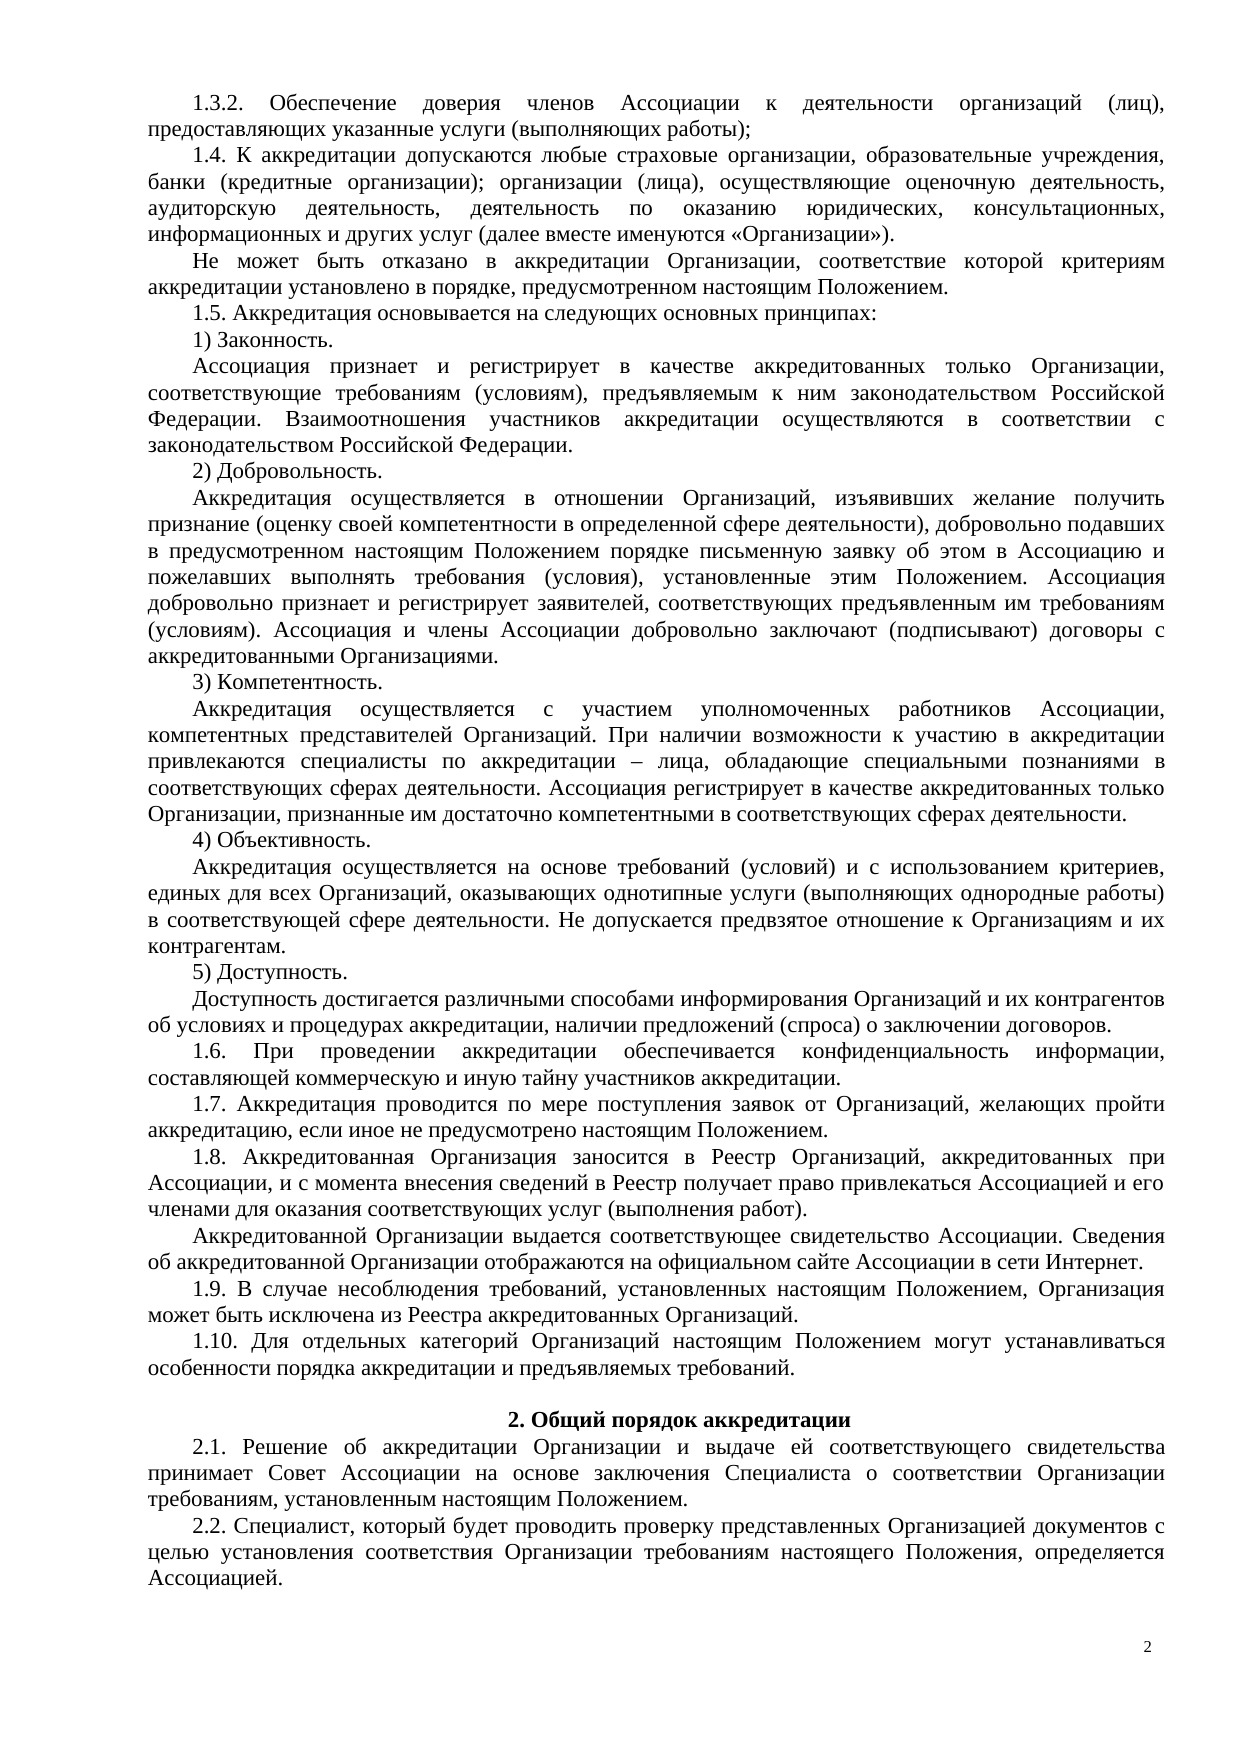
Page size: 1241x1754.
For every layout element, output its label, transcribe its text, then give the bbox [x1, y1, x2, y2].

text 1.8. Аккредитованная Организация заносится в Реестр Организаций, аккредитованных при Ассоциации, и с момента внесения сведений в Реестр получает право привлекаться Ассоциацией и его членами для оказания соответствующих услуг (выполнения работ). [148, 1143, 1167, 1222]
text Аккредитация осуществляется на основе требований (условий) и с использованием критериев, единых для всех Организаций, оказывающих однотипные услуги (выполняющих однородные работы) в соответствующей сфере деятельности. Не допускается предвзятое отношение к Организациям и их контрагентам. [148, 853, 1167, 958]
text 2.1. Решение об аккредитации Организации и выдаче ей соответствующего свидетельства принимает Совет Ассоциации на основе заключения Специалиста о соответствии Организации требованиям, установленным настоящим Положением. [148, 1433, 1167, 1512]
text Ассоциация признает и регистрирует в качестве аккредитованных только Организации, соответствующие требованиям (условиям), предъявляемым к ним законодательством Российской Федерации. Взаимоотношения участников аккредитации осуществляются в соответствии с законодательством Российской Федерации. [148, 352, 1167, 458]
text 1.4. К аккредитации допускаются любые страховые организации, образовательные учреждения, банки (кредитные организации); организации (лица), осуществляющие оценочную деятельность, аудиторскую деятельность, деятельность по оказанию юридических, консультационных, информационных и других услуг (далее вместе именуются «Организации»). [148, 141, 1167, 247]
text 1.7. Аккредитация проводится по мере поступления заявок от Организаций, желающих пройти аккредитацию, если иное не предусмотрено настоящим Положением. [148, 1090, 1167, 1143]
text 1.3.2. Обеспечение доверия членов Ассоциации к деятельности организаций (лиц), предоставляющих указанные услуги (выполняющих работы); [148, 89, 1167, 141]
text 1.9. В случае несоблюдения требований, установленных настоящим Положением, Организация может быть исключена из Реестра аккредитованных Организаций. [148, 1274, 1167, 1327]
text 1.10. Для отдельных категорий Организаций настоящим Положением могут устанавливаться особенности порядка аккредитации и предъявляемых требований. [148, 1327, 1167, 1380]
text Не может быть отказано в аккредитации Организации, соответствие которой критериям аккредитации установлено в порядке, предусмотренном настоящим Положением. [148, 247, 1167, 299]
text 2. Общий порядок аккредитации [148, 1406, 1167, 1433]
text 1.6. При проведении аккредитации обеспечивается конфиденциальность информации, составляющей коммерческую и иную тайну участников аккредитации. [148, 1037, 1167, 1090]
text 4) Объективность. [148, 827, 1167, 853]
text Доступность достигается различными способами информирования Организаций и их контрагентов об условиях и процедурах аккредитации, наличии предложений (спроса) о заключении договоров. [148, 985, 1167, 1037]
text 1.5. Аккредитация основывается на следующих основных принципах: [148, 299, 1167, 326]
text 1) Законность. [148, 326, 1167, 352]
text 2.2. Специалист, который будет проводить проверку представленных Организацией документов с целью установления соответствия Организации требованиям настоящего Положения, определяется Ассоциацией. [148, 1512, 1167, 1591]
text 5) Доступность. [148, 958, 1167, 985]
text 3) Компетентность. [148, 668, 1167, 695]
text 2) Добровольность. [148, 458, 1167, 484]
text Аккредитованной Организации выдается соответствующее свидетельство Ассоциации. Сведения об аккредитованной Организации отображаются на официальном сайте Ассоциации в сети Интернет. [148, 1222, 1167, 1274]
text Аккредитация осуществляется с участием уполномоченных работников Ассоциации, компетентных представителей Организаций. При наличии возможности к участию в аккредитации привлекаются специалисты по аккредитации – лица, обладающие специальными познаниями в соответствующих сферах деятельности. Ассоциация регистрирует в качестве аккредитованных только Организации, признанные им достаточно компетентными в соответствующих сферах деятельности. [148, 695, 1167, 827]
text Аккредитация осуществляется в отношении Организаций, изъявивших желание получить признание (оценку своей компетентности в определенной сфере деятельности), добровольно подавших в предусмотренном настоящим Положением порядке письменную заявку об этом в Ассоциацию и пожелавших выполнять требования (условия), установленные этим Положением. Ассоциация добровольно признает и регистрирует заявителей, соответствующих предъявленным им требованиям (условиям). Ассоциация и члены Ассоциации добровольно заключают (подписывают) договоры с аккредитованными Организациями. [148, 484, 1167, 668]
